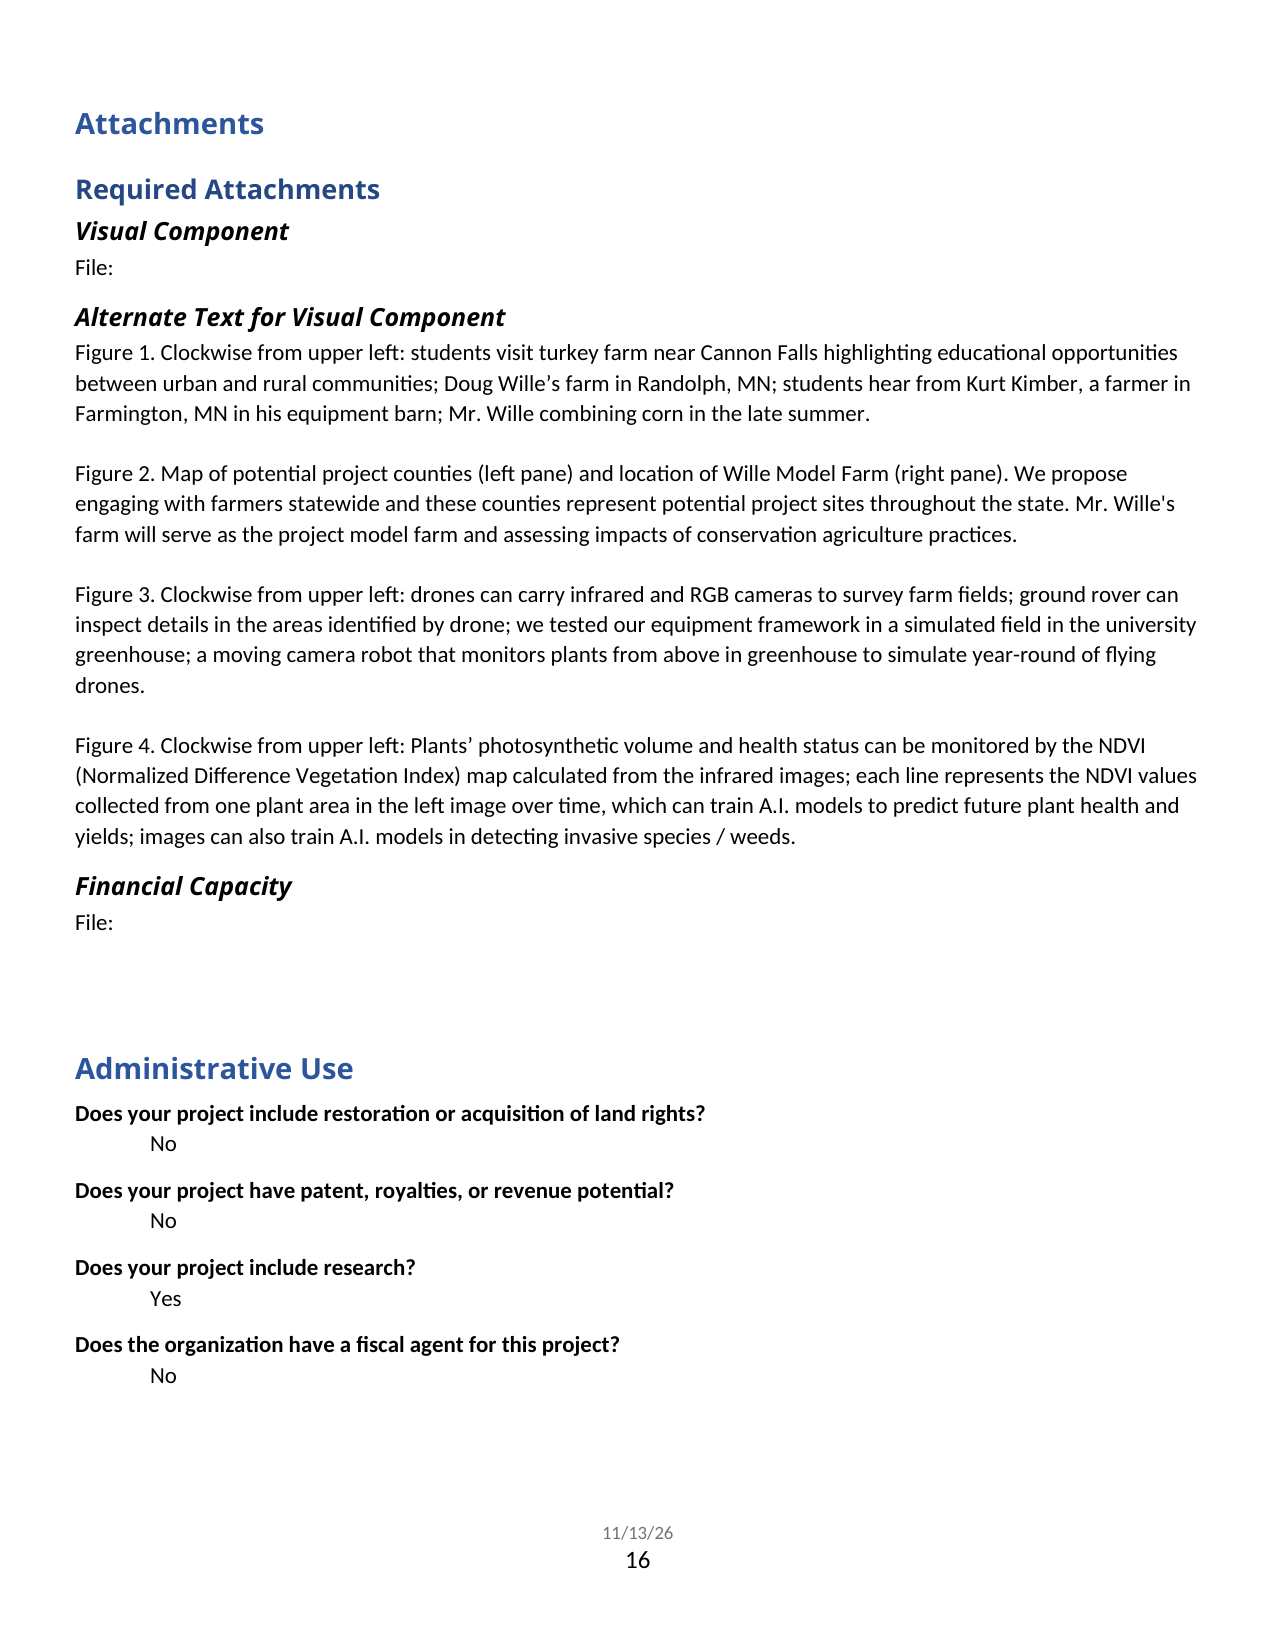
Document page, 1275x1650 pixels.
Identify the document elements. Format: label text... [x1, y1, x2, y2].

subtitle Alternate Text for Visual Component [75, 300, 1200, 334]
subtitle Financial Capacity [75, 869, 1200, 903]
text Figure 1. Clockwise from upper left: students visit turkey farm near Cannon Falls highlighting educational opportunities between urban and rural communities; Doug Wille’s farm in Randolph, MN; students hear from Kurt Kimber, a farmer in Farmington, MN in his equipment barn; Mr. Wille combining corn in the late summer. Figure 2. Map of potential project counties (left pane) and location of Wille Model Farm (right pane). We propose engaging with farmers statewide and these counties represent potential project sites throughout the state. Mr. Wille's farm will serve as the project model farm and assessing impacts of conservation agriculture practices. Figure 3. Clockwise from upper left: drones can carry infrared and RGB cameras to survey farm fields; ground rover can inspect details in the areas identified by drone; we tested our equipment framework in a simulated field in the university greenhouse; a moving camera robot that monitors plants from above in greenhouse to simulate year-round of flying drones. Figure 4. Clockwise from upper left: Plants’ photosynthetic volume and health status can be monitored by the NDVI (Normalized Difference Vegetation Index) map calculated from the infrared images; each line represents the NDVI values collected from one plant area in the left image over time, which can train A.I. models to predict future plant health and yields; images can also train A.I. models in detecting invasive species / weeds. [75, 338, 1200, 850]
subtitle Administrative Use [75, 1048, 1200, 1088]
text Does your project include research? Yes [75, 1253, 1200, 1312]
text Does your project have patent, royalties, or revenue potential? No [75, 1176, 1200, 1235]
subtitle Attachments [75, 103, 1200, 143]
text File: [75, 253, 1200, 281]
subtitle Required Attachments [75, 171, 1200, 208]
subtitle Visual Component [75, 214, 1200, 248]
text File: [75, 908, 1200, 936]
text Does your project include restoration or acquisition of land rights? No [75, 1099, 1200, 1158]
text Does the organization have a fiscal agent for this project? No [75, 1331, 1200, 1389]
